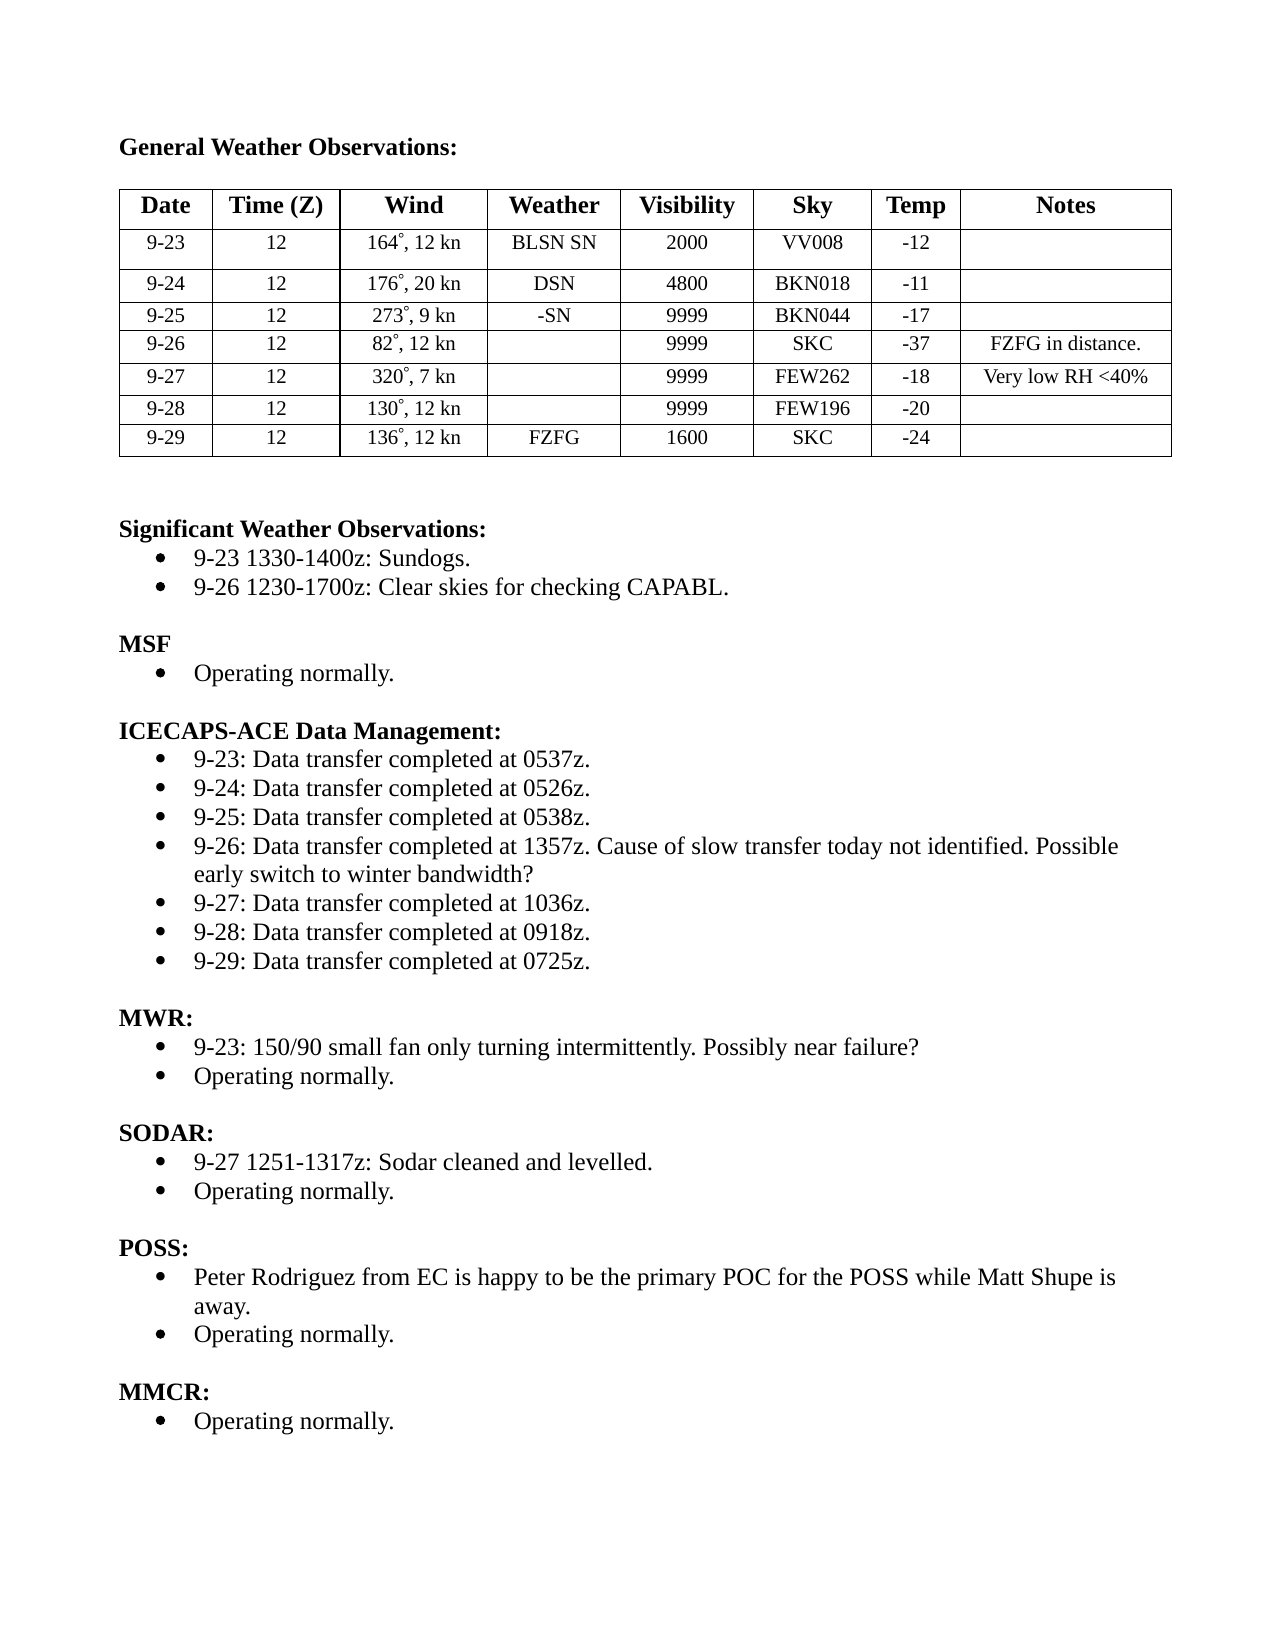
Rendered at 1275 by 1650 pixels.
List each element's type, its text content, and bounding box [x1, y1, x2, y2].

table_cell 9-26 [120, 331, 212, 363]
table_cell 82, 12 kn [341, 331, 487, 363]
table_cell -17 [872, 303, 960, 330]
table_cell [961, 396, 1171, 423]
table_cell 273, 9 kn [341, 303, 487, 330]
table_cell 1600 [621, 425, 753, 456]
text SODAR: [118, 1118, 1156, 1147]
table_cell 130, 12 kn [341, 396, 487, 423]
text MSF [118, 629, 1156, 658]
table_cell FEW196 [754, 396, 871, 423]
list 9-27 1251-1317z: Sodar cleaned and levelled. [156, 1147, 1149, 1176]
table_header Notes [961, 190, 1171, 228]
table_cell [961, 425, 1171, 456]
table_header Weather [488, 190, 620, 228]
table_cell -18 [872, 364, 960, 395]
table_header Wind [341, 190, 487, 228]
table_cell 2000 [621, 230, 753, 269]
text POSS: [118, 1233, 1156, 1262]
table_cell 9999 [621, 303, 753, 330]
table_cell 12 [213, 425, 339, 456]
table_cell [961, 303, 1171, 330]
table_cell 320, 7 kn [341, 364, 487, 395]
table_header Temp [872, 190, 960, 228]
list 9-28: Data transfer completed at 0918z. [156, 917, 1156, 946]
table_header Date [120, 190, 212, 228]
table_cell -24 [872, 425, 960, 456]
table_cell Very low RH <40% [961, 364, 1171, 395]
table_header Time (Z) [213, 190, 339, 228]
table_cell 9-29 [120, 425, 212, 456]
table_cell [488, 331, 620, 363]
table_cell 12 [213, 331, 339, 363]
list 9-27: Data transfer completed at 1036z. [156, 888, 1156, 917]
table_cell VV008 [754, 230, 871, 269]
list 9-26 1230-1700z: Clear skies for checking CAPABL. [156, 572, 1156, 601]
list 9-23 1330-1400z: Sundogs. [156, 543, 1156, 572]
table_cell 9999 [621, 396, 753, 423]
list 9-23: Data transfer completed at 0537z. [156, 744, 1156, 773]
table_cell -12 [872, 230, 960, 269]
table_cell 9-25 [120, 303, 212, 330]
table_cell BKN044 [754, 303, 871, 330]
table_cell 9-24 [120, 270, 212, 302]
list Operating normally. [156, 1319, 1156, 1348]
table_cell 9999 [621, 364, 753, 395]
table_cell 9-28 [120, 396, 212, 423]
list 9-25: Data transfer completed at 0538z. [156, 802, 1156, 831]
list 9-29: Data transfer completed at 0725z. [156, 946, 1156, 974]
list Operating normally. [156, 1176, 1149, 1204]
table_cell 176, 20 kn [341, 270, 487, 302]
table_cell -11 [872, 270, 960, 302]
table_cell -37 [872, 331, 960, 363]
table_cell [488, 364, 620, 395]
table_cell 12 [213, 230, 339, 269]
table_cell -20 [872, 396, 960, 423]
table_cell 12 [213, 364, 339, 395]
list 9-26: Data transfer completed at 1357z. Cause of slow transfer today not identified. Possible early switch to winter bandwidth? [156, 831, 1156, 888]
table_cell -SN [488, 303, 620, 330]
text MMCR: [118, 1377, 1156, 1406]
table_cell FZFG in distance. [961, 331, 1171, 363]
list 9-23: 150/90 small fan only turning intermittently. Possibly near failure? [156, 1032, 1156, 1061]
table_cell 164, 12 kn [341, 230, 487, 269]
table_cell 12 [213, 270, 339, 302]
text Significant Weather Observations: [118, 514, 1156, 543]
text ICECAPS-ACE Data Management: [118, 716, 1156, 744]
table_cell FZFG [488, 425, 620, 456]
table_cell 9-27 [120, 364, 212, 395]
table_cell FEW262 [754, 364, 871, 395]
text General Weather Observations: [118, 132, 1156, 161]
list Operating normally. [156, 658, 1156, 687]
table_cell [961, 270, 1171, 302]
list Peter Rodriguez from EC is happy to be the primary POC for the POSS while Matt Shupe is away. [156, 1262, 1156, 1319]
table_cell BLSN SN [488, 230, 620, 269]
table_cell SKC [754, 425, 871, 456]
table_cell [488, 396, 620, 423]
table_cell BKN018 [754, 270, 871, 302]
table_header Sky [754, 190, 871, 228]
table_cell 136, 12 kn [341, 425, 487, 456]
table_cell 12 [213, 303, 339, 330]
table_cell 4800 [621, 270, 753, 302]
table_cell 12 [213, 396, 339, 423]
table_cell SKC [754, 331, 871, 363]
list Operating normally. [156, 1406, 1156, 1434]
text MWR: [118, 1003, 1156, 1032]
table_cell 9-23 [120, 230, 212, 269]
table_cell [961, 230, 1171, 269]
table_header Visibility [621, 190, 753, 228]
list Operating normally. [156, 1061, 1156, 1089]
table_cell DSN [488, 270, 620, 302]
list 9-24: Data transfer completed at 0526z. [156, 773, 1156, 802]
table_cell 9999 [621, 331, 753, 363]
